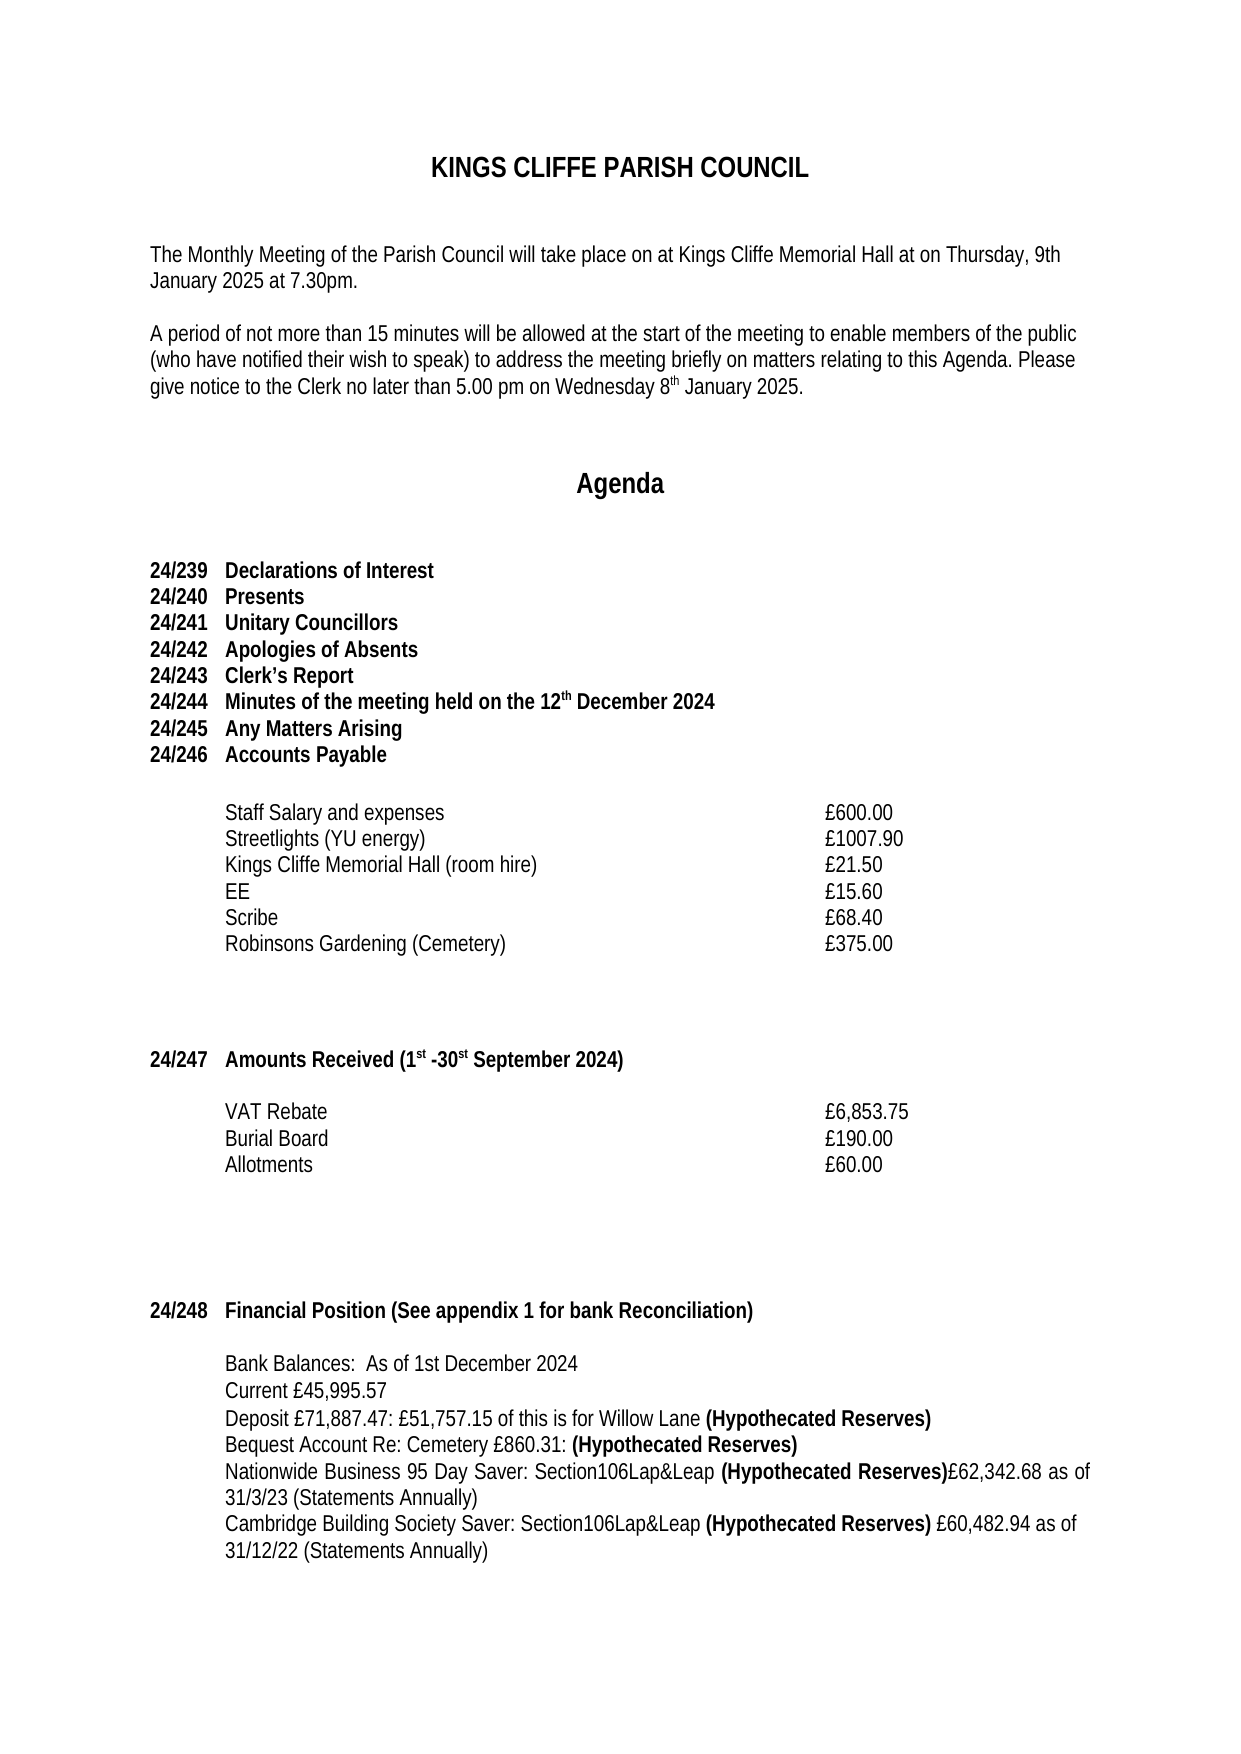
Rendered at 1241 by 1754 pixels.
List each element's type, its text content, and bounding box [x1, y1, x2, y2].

text Staff Salary and expenses £600.00 [150, 799, 1090, 825]
text Allotments £60.00 [150, 1151, 1090, 1177]
text 24/245 Any Matters Arising [150, 715, 1090, 741]
text 24/246 Accounts Payable [150, 741, 1090, 767]
text 24/244 Minutes of the meeting held on the 12th December 2024 [150, 688, 1090, 715]
text The Monthly Meeting of the Parish Council will take place on at Kings Cliffe Memorial Hall at on Thursday, 9th January 2025 at 7.30pm. [150, 241, 1090, 293]
text 24/243 Clerk’s Report [150, 662, 1090, 688]
text Burial Board £190.00 [150, 1125, 1090, 1151]
text 24/239 Declarations of Interest [150, 557, 1090, 583]
text Robinsons Gardening (Cemetery) £375.00 [150, 930, 1090, 957]
text Streetlights (YU energy) £1007.90 [150, 825, 1090, 851]
text Current £45,995.57 [150, 1377, 1090, 1403]
text 24/247 Amounts Received (1st -30st September 2024) [150, 1046, 1090, 1072]
text Nationwide Business 95 Day Saver: Section106Lap&Leap (Hypothecated Reserves)£62,342.68 as of 31/3/23 (Statements Annually) [225, 1458, 1090, 1510]
text Kings Cliffe Memorial Hall (room hire) £21.50 [150, 851, 1090, 878]
text Cambridge Building Society Saver: Section106Lap&Leap (Hypothecated Reserves) £60,482.94 as of 31/12/22 (Statements Annually) [225, 1510, 1090, 1563]
text VAT Rebate £6,853.75 [150, 1098, 1090, 1125]
text A period of not more than 15 minutes will be allowed at the start of the meeting to enable members of the public (who have notified their wish to speak) to address the meeting briefly on matters relating to this Agenda. Please give notice to the Clerk no later than 5.00 pm on Wednesday 8th January 2025. [150, 320, 1090, 399]
text 24/240 Presents [150, 583, 1090, 609]
text 24/248 Financial Position (See appendix 1 for bank Reconciliation) [150, 1297, 1090, 1324]
text Scribe £68.40 [150, 904, 1090, 930]
text Bequest Account Re: Cemetery £860.31: (Hypothecated Reserves) [150, 1431, 1090, 1458]
text Agenda [150, 466, 1090, 499]
text EE £15.60 [150, 878, 1090, 904]
text 24/241 Unitary Councillors [150, 609, 1090, 636]
text Bank Balances: As of 1st December 2024 [150, 1350, 1090, 1377]
text 24/242 Apologies of Absents [150, 636, 1090, 662]
text KINGS CLIFFE PARISH COUNCIL [150, 150, 1090, 183]
text Deposit £71,887.47: £51,757.15 of this is for Willow Lane (Hypothecated Reserves) [150, 1405, 1090, 1431]
